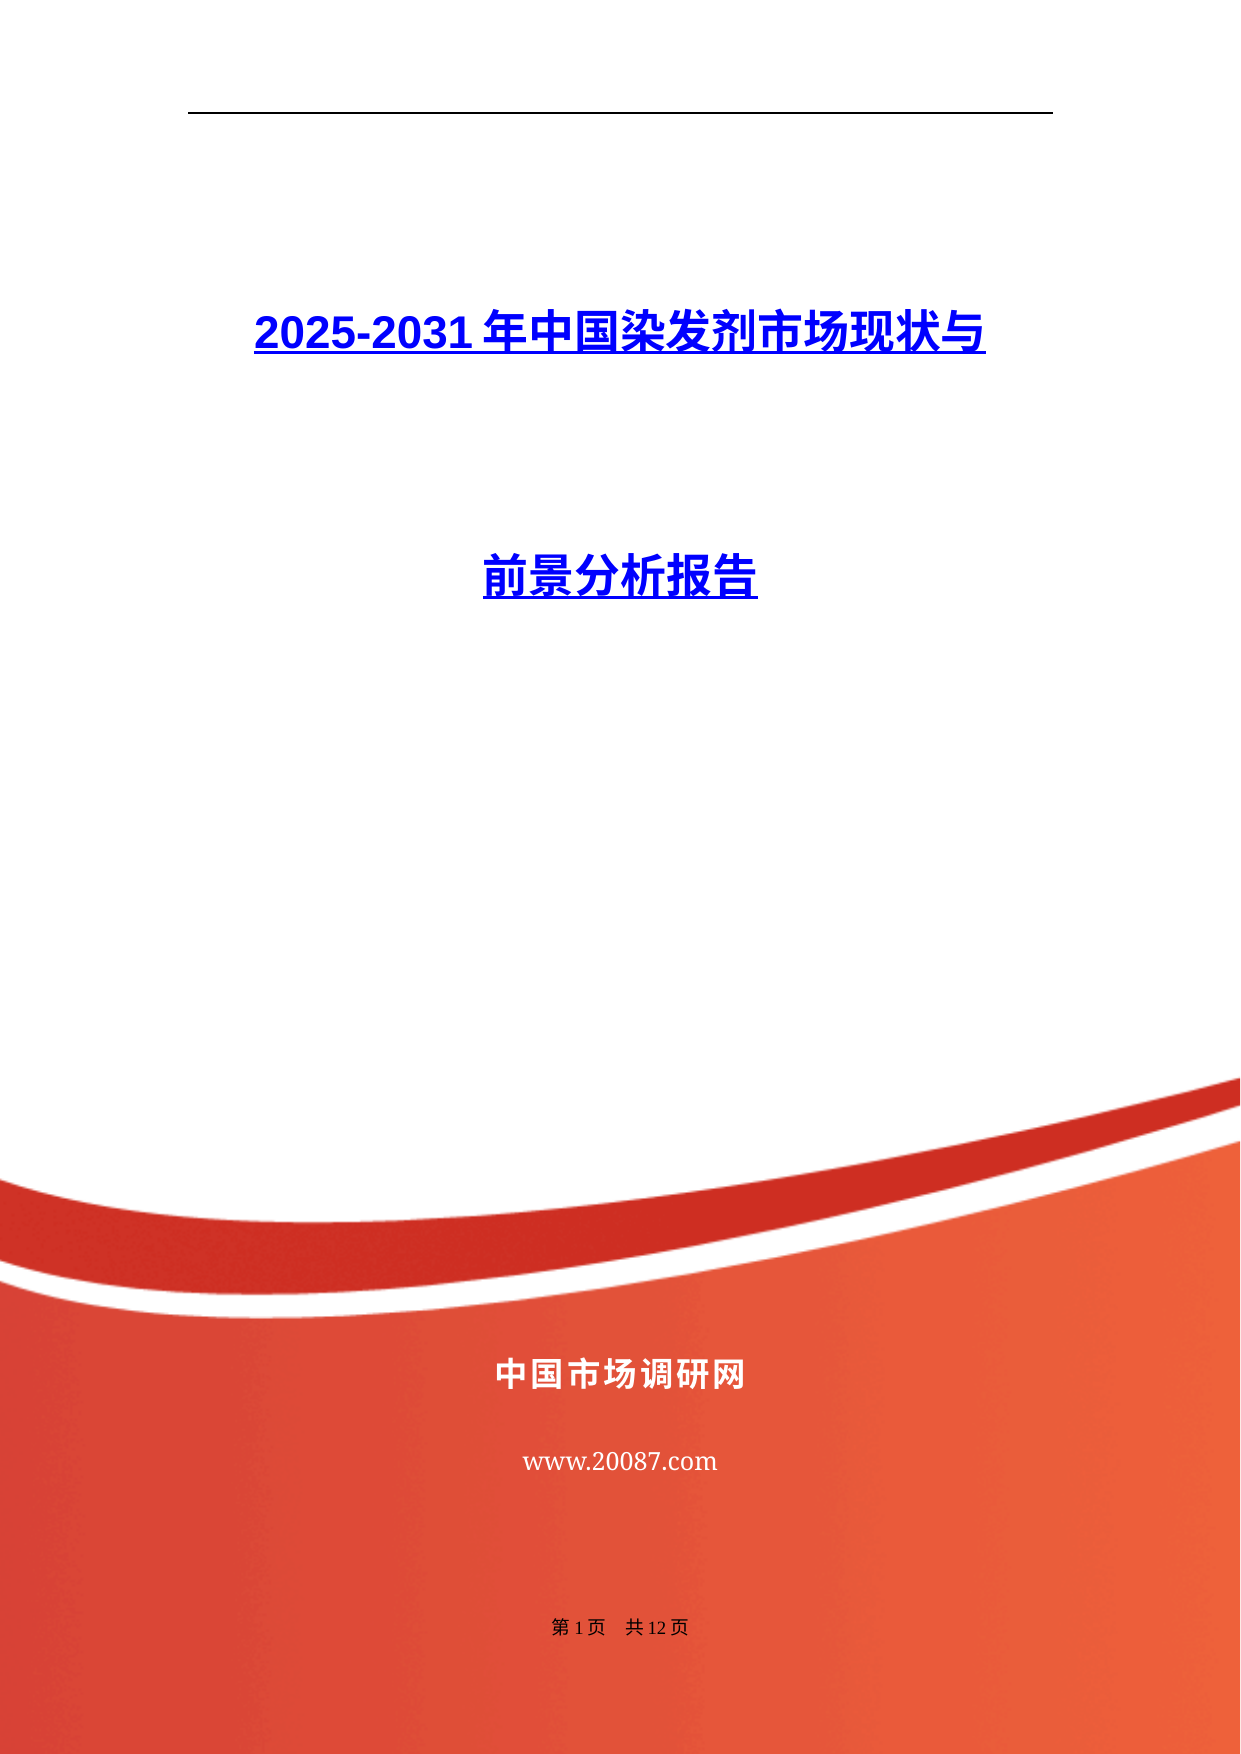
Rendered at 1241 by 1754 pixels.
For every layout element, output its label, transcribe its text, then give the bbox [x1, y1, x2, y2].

text www.20087.com [187, 1428, 1053, 1493]
subtitle 中国市场调研网 [187, 1339, 1053, 1404]
table_header 2025-2031年中国染发剂市场现状与前景分析报告 [188, 207, 1053, 773]
picture [0, 1006, 1241, 1754]
